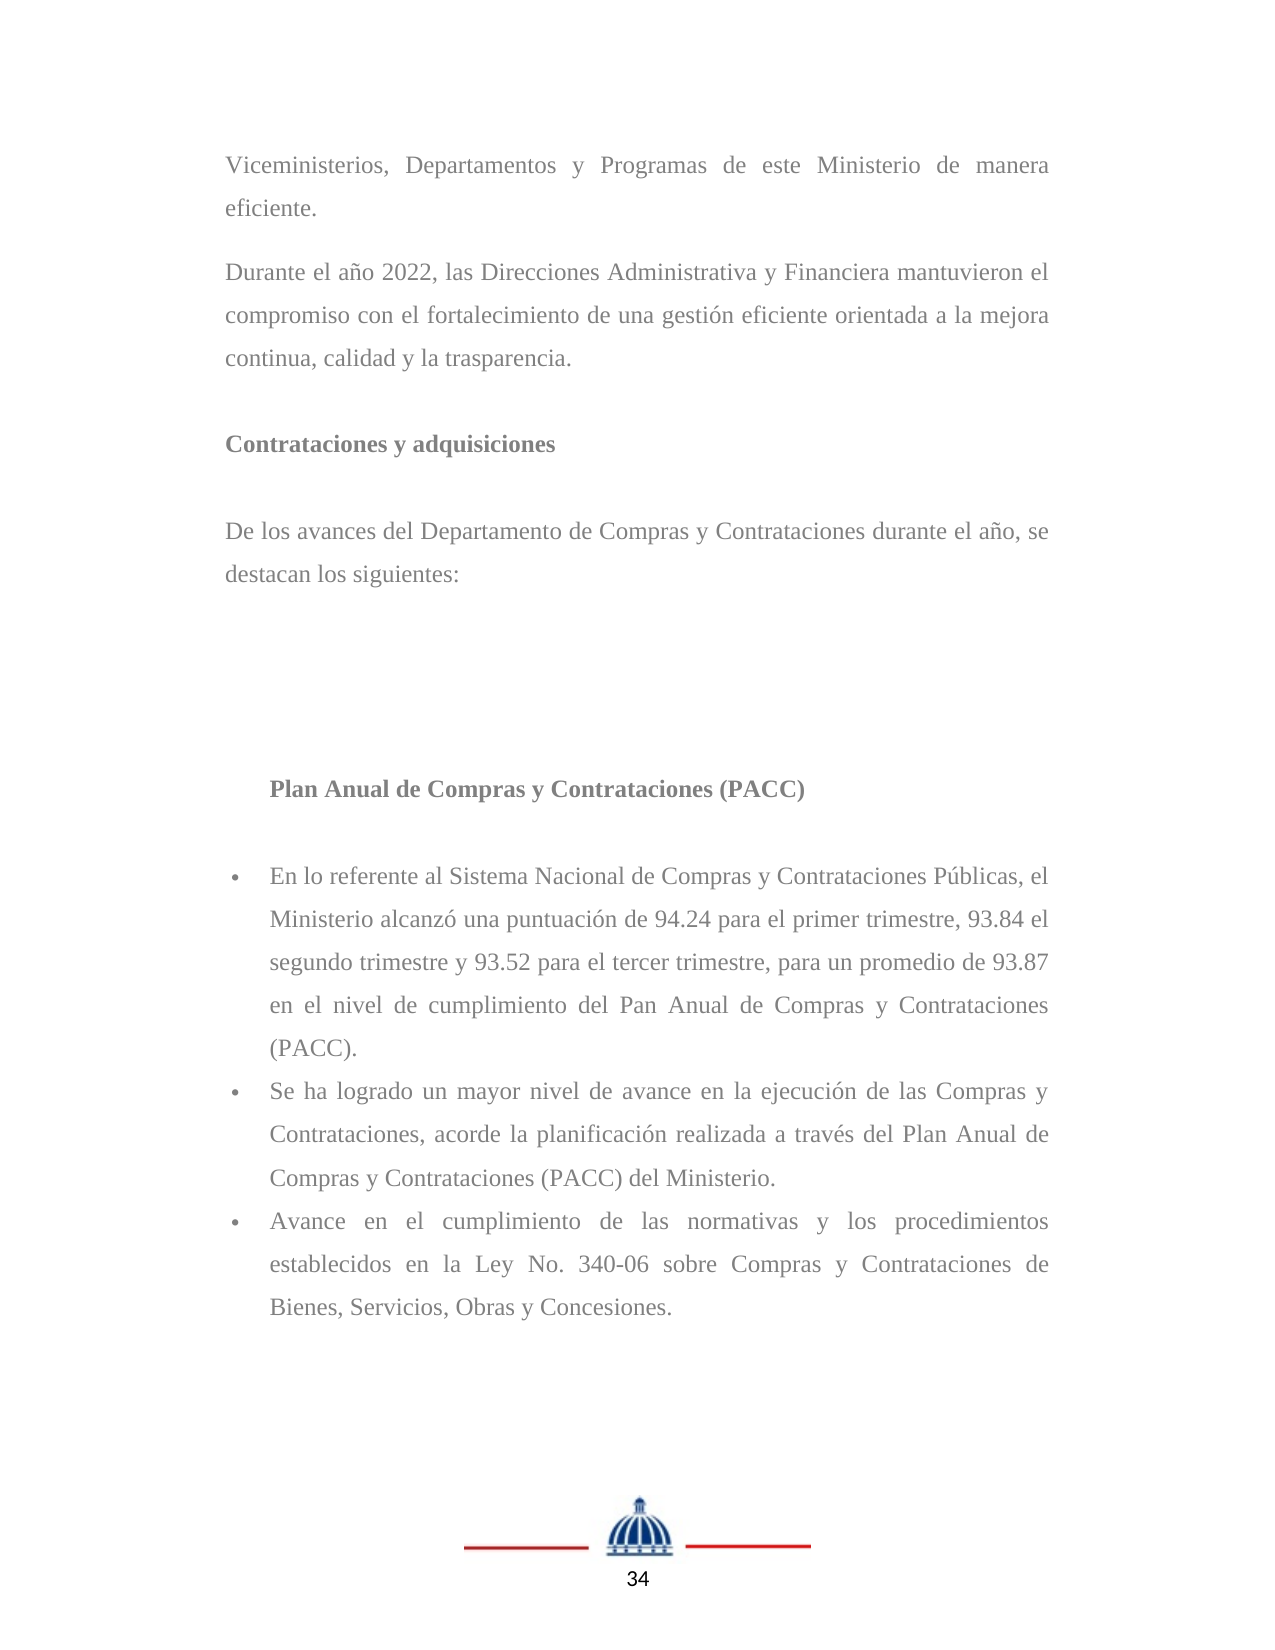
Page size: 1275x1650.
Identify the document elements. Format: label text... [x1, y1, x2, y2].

text De los avances del Departamento de Compras y Contrataciones durante el año, se destacan los siguientes: [225, 516, 1050, 588]
text Plan Anual de Compras y Contrataciones (PACC) [269, 774, 1050, 803]
list Avance en el cumplimiento de las normativas y los procedimientos establecidos en la Ley No. 340-06 sobre Compras y Contrataciones de Bienes, Servicios, Obras y Concesiones. [232, 1206, 1050, 1321]
text Contrataciones y adquisiciones [225, 429, 1050, 458]
list En lo referente al Sistema Nacional de Compras y Contrataciones Públicas, el Ministerio alcanzó una puntuación de 94.24 para el primer trimestre, 93.84 el segundo trimestre y 93.52 para el tercer trimestre, para un promedio de 93.87 en el nivel de cumplimiento del Pan Anual de Compras y Contrataciones (PACC). [232, 861, 1050, 1062]
text Durante el año 2022, las Direcciones Administrativa y Financiera mantuvieron el compromiso con el fortalecimiento de una gestión eficiente orientada a la mejora continua, calidad y la trasparencia. [225, 257, 1050, 372]
list Se ha logrado un mayor nivel de avance en la ejecución de las Compras y Contrataciones, acorde la planificación realizada a través del Plan Anual de Compras y Contrataciones (PACC) del Ministerio. [232, 1076, 1050, 1191]
picture [464, 1495, 811, 1564]
